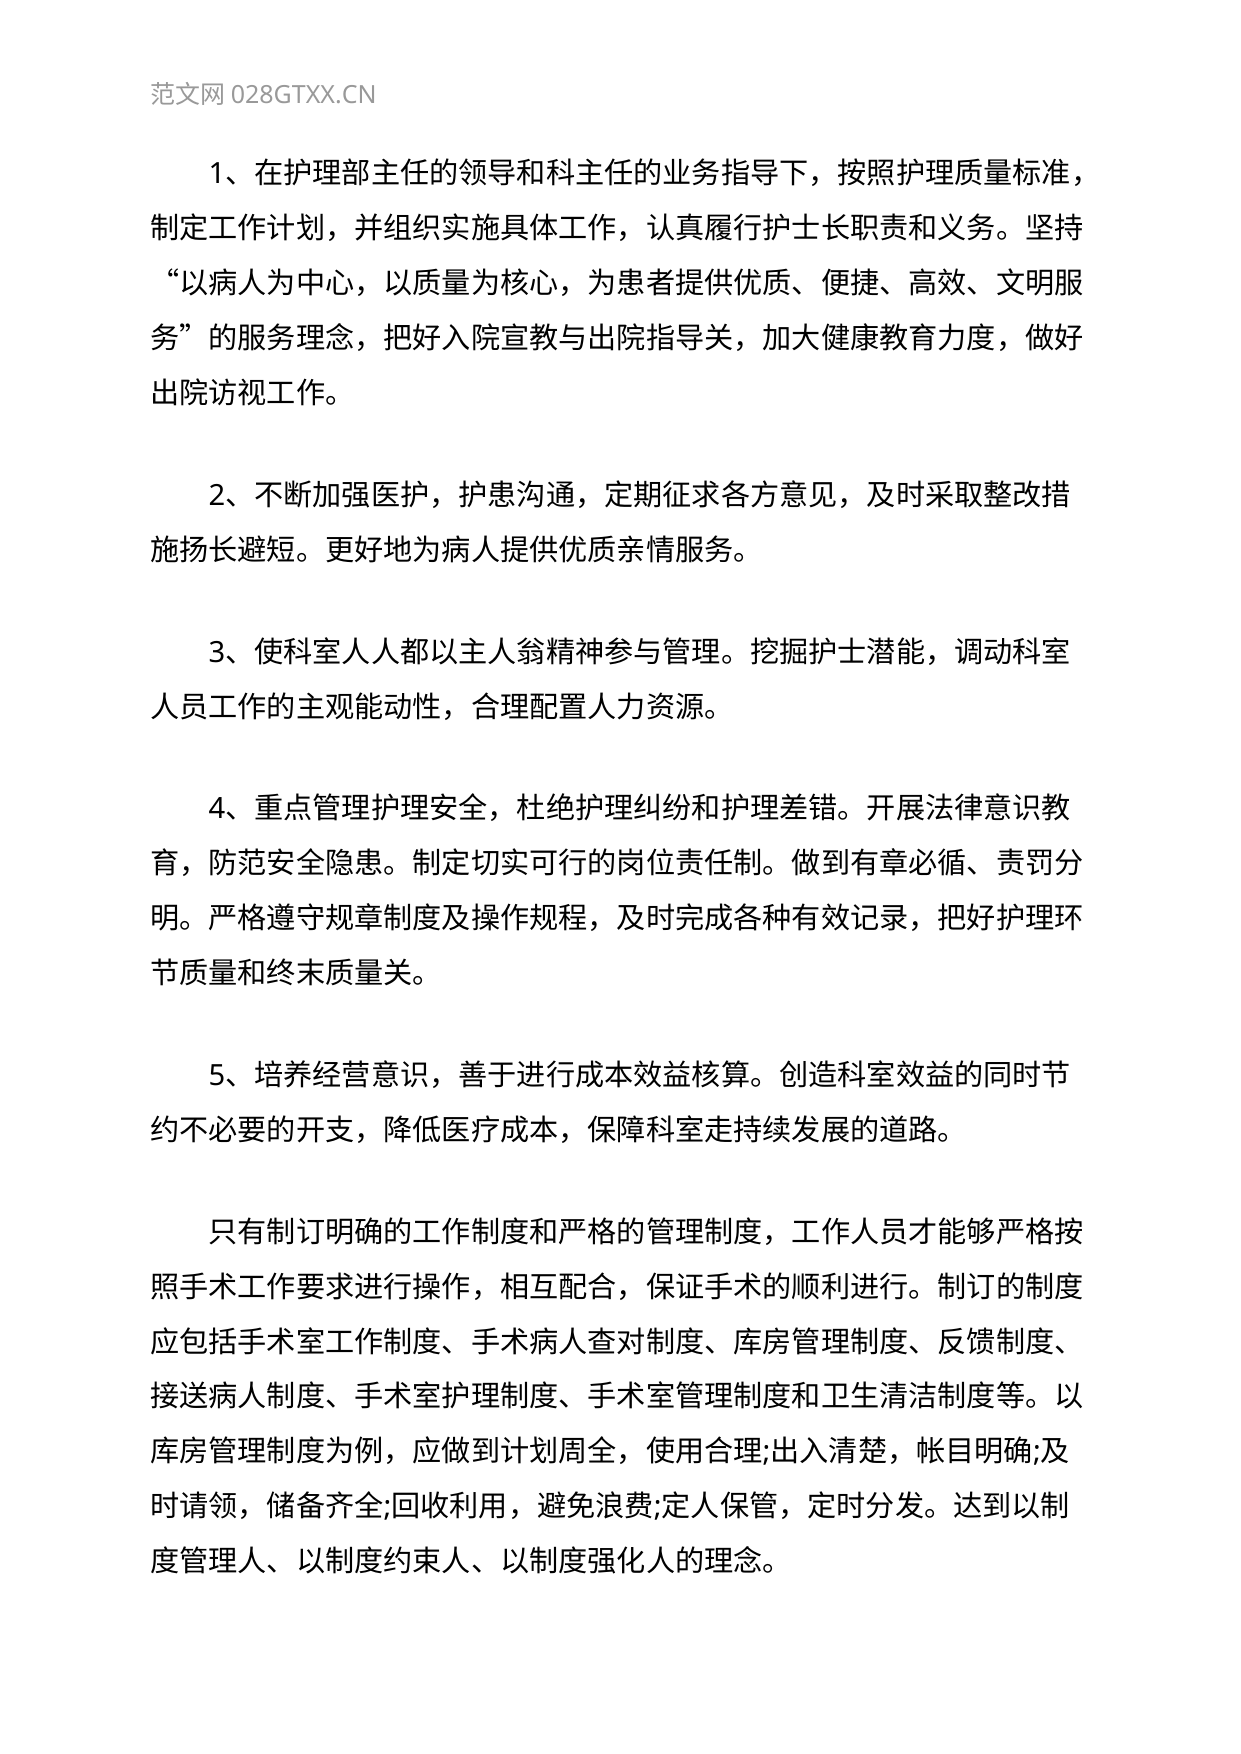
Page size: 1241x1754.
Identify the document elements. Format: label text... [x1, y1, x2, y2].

text 3、使科室人人都以主人翁精神参与管理。挖掘护士潜能，调动科室人员工作的主观能动性，合理配置人力资源。 [150, 628, 1090, 726]
text 4、重点管理护理安全，杜绝护理纠纷和护理差错。开展法律意识教育，防范安全隐患。制定切实可行的岗位责任制。做到有章必循、责罚分明。严格遵守规章制度及操作规程，及时完成各种有效记录，把好护理环节质量和终末质量关。 [150, 785, 1090, 992]
text 5、培养经营意识，善于进行成本效益核算。创造科室效益的同时节约不必要的开支，降低医疗成本，保障科室走持续发展的道路。 [150, 1052, 1090, 1149]
text 2、不断加强医护，护患沟通，定期征求各方意见，及时采取整改措施扬长避短。更好地为病人提供优质亲情服务。 [150, 471, 1090, 569]
text 只有制订明确的工作制度和严格的管理制度，工作人员才能够严格按照手术工作要求进行操作，相互配合，保证手术的顺利进行。制订的制度应包括手术室工作制度、手术病人查对制度、库房管理制度、反馈制度、接送病人制度、手术室护理制度、手术室管理制度和卫生清洁制度等。以库房管理制度为例，应做到计划周全，使用合理;出入清楚，帐目明确;及时请领，储备齐全;回收利用，避免浪费;定人保管，定时分发。达到以制度管理人、以制度约束人、以制度强化人的理念。 [150, 1208, 1090, 1580]
text 1、在护理部主任的领导和科主任的业务指导下，按照护理质量标准，制定工作计划，并组织实施具体工作，认真履行护士长职责和义务。坚持“以病人为中心，以质量为核心，为患者提供优质、便捷、高效、文明服务”的服务理念，把好入院宣教与出院指导关，加大健康教育力度，做好出院访视工作。 [150, 150, 1090, 412]
